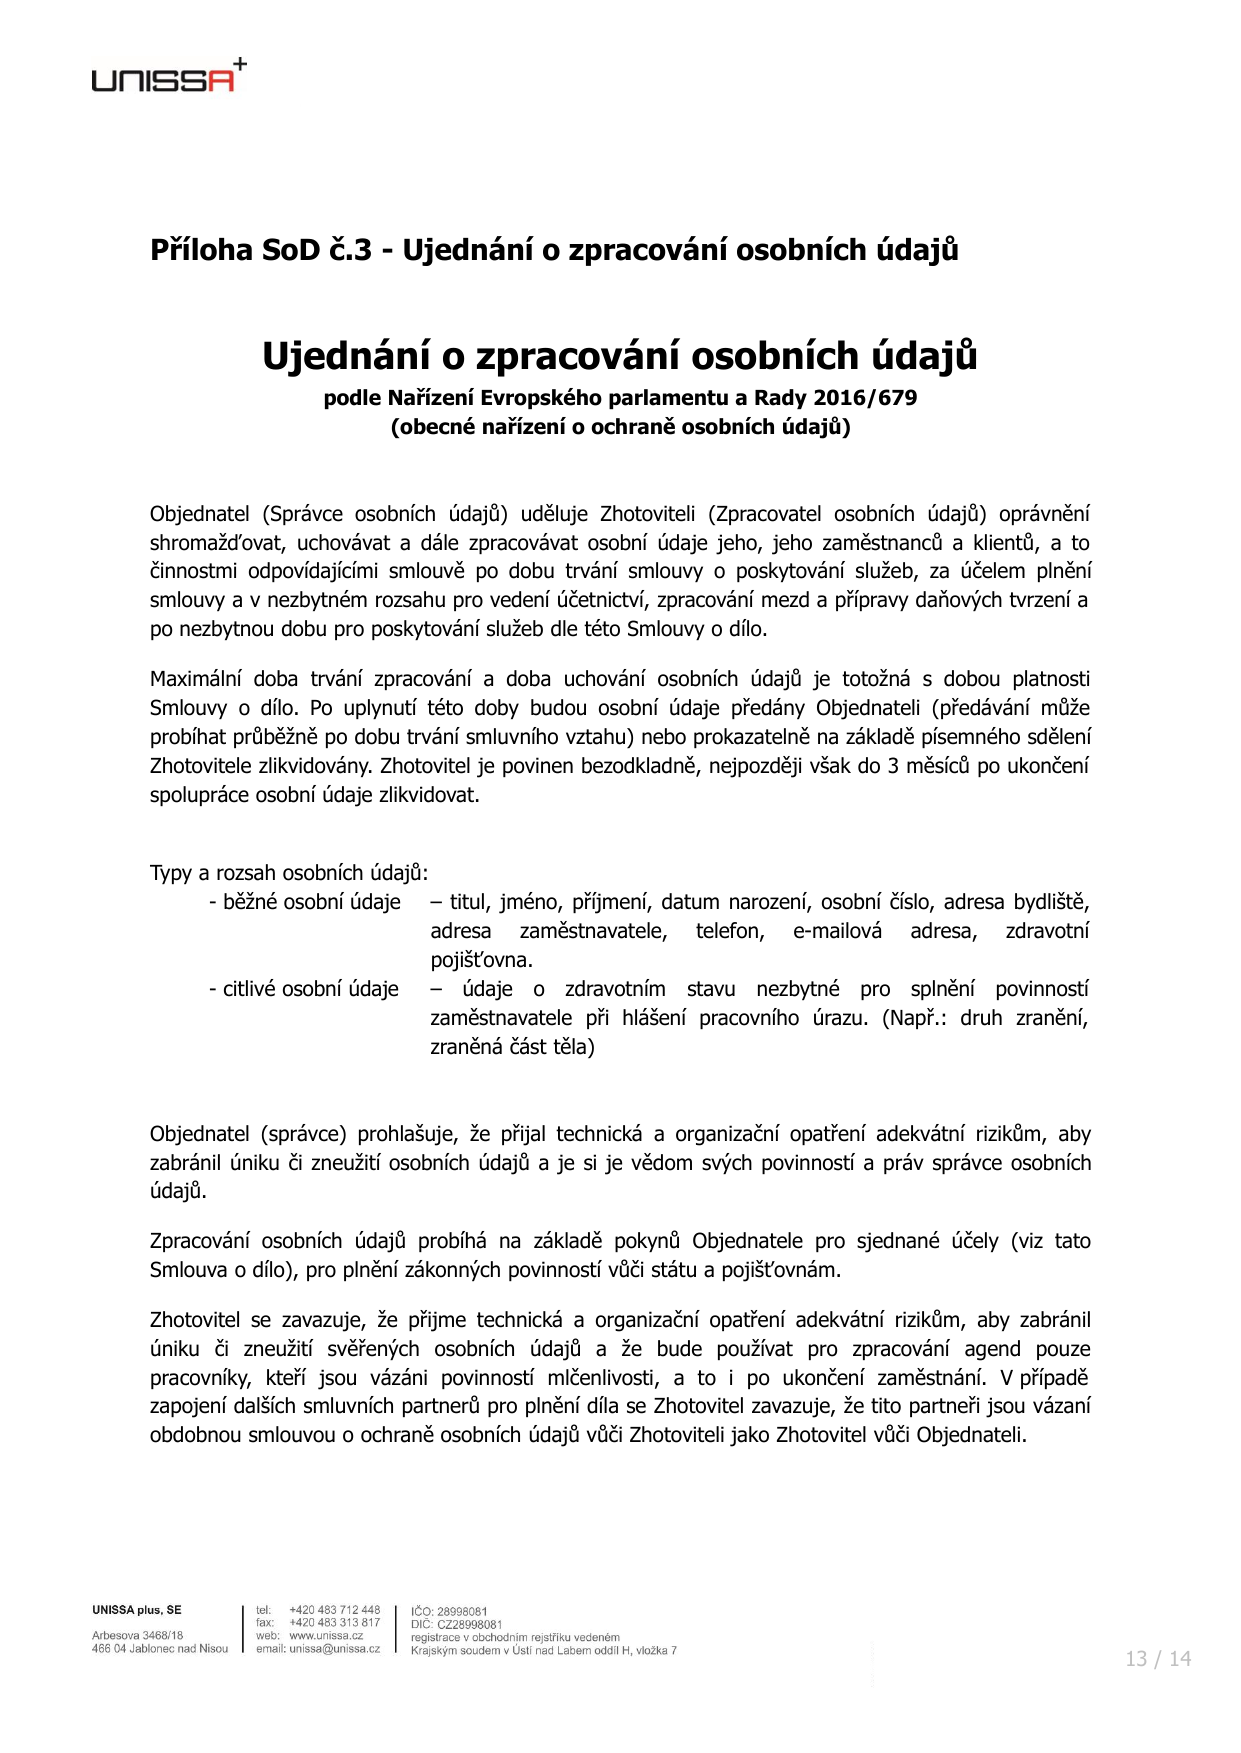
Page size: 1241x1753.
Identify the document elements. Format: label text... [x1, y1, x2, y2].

text adresa zaměstnavatele, telefon, e-mailová adresa, zdravotní [431, 919, 1115, 944]
text – údaje o zdravotním stavu nezbytné pro splnění povinností [430, 977, 1115, 1002]
text Zpracování osobních údajů probíhá na základě pokynů Objednatele pro sjednané účely (viz tato [150, 1229, 1115, 1254]
text - [209, 977, 223, 1002]
text obdobnou smlouvou o ochraně osobních údajů vůči Zhotoviteli jako Zhotovitel vůči Objednateli. [150, 1423, 1115, 1448]
text po nezbytnou dobu pro poskytování služeb dle této Smlouvy o dílo. [150, 617, 1115, 642]
text zapojení dalších smluvních partnerů pro plnění díla se Zhotovitel zavazuje, že tito partneři jsou vázaní [150, 1394, 1115, 1419]
text Objednatel (správce) prohlašuje, že přijal technická a organizační opatření adekvátní rizikům, aby [150, 1121, 1115, 1146]
text probíhat průběžně po dobu trvání smluvního vztahu) nebo prokazatelně na základě písemného sdělení [150, 724, 1115, 749]
text Zhotovitele zlikvidovány. Zhotovitel je povinen bezodkladně, nejpozději však do 3 měsíců po ukončení [150, 753, 1115, 778]
picture [91, 56, 302, 107]
text Příloha SoD č.3 - Ujednání o zpracování osobních údajů [150, 232, 984, 268]
text Zhotovitel se zavazuje, že přijme technická a organizační opatření adekvátní rizikům, aby zabránil [150, 1307, 1115, 1332]
picture [91, 1603, 875, 1688]
text Objednatel (Správce osobních údajů) uděluje Zhotoviteli (Zpracovatel osobních údajů) oprávnění [150, 501, 1115, 526]
text Maximální doba trvání zpracování a doba uchování osobních údajů je totožná s dobou platnosti [150, 667, 1115, 692]
text shromažďovat, uchovávat a dále zpracovávat osobní údaje jeho, jeho zaměstnanců a klientů, a to [150, 530, 1115, 555]
text Smlouva o dílo), pro plnění zákonných povinností vůči státu a pojišťovnám. [150, 1258, 1115, 1283]
text spolupráce osobní údaje zlikvidovat. [150, 782, 1115, 807]
text zraněná část těla) [430, 1034, 1115, 1059]
text pracovníky, kteří jsou vázáni povinností mlčenlivosti, a to i po ukončení zaměstnání. V případě [150, 1365, 1115, 1390]
text Smlouvy o dílo. Po uplynutí této doby budou osobní údaje předány Objednateli (předávání může [150, 696, 1115, 721]
text úniku či zneužití svěřených osobních údajů a že bude používat pro zpracování agend pouze [150, 1336, 1115, 1361]
text činnostmi odpovídajícími smlouvě po dobu trvání smlouvy o poskytování služeb, za účelem plnění [150, 559, 1115, 584]
text - [209, 890, 223, 915]
text 13 / 14 [1125, 1647, 1216, 1672]
text údajů. [150, 1179, 1115, 1204]
text podle Nařízení Evropského parlamentu a Rady 2016/679 [323, 385, 941, 410]
text běžné osobní údaje – titul, jméno, příjmení, datum narození, osobní číslo, adresa bydliště, [223, 890, 1115, 915]
text Ujednání o zpracování osobních údajů [262, 333, 1003, 378]
text zabránil úniku či zneužití osobních údajů a je si je vědom svých povinností a práv správce osobních [150, 1150, 1115, 1175]
text pojišťovna. [431, 947, 1115, 972]
text smlouvy a v nezbytném rozsahu pro vedení účetnictví, zpracování mezd a přípravy daňových tvrzení a [150, 588, 1115, 613]
text Typy a rozsah osobních údajů: [150, 861, 456, 886]
text zaměstnavatele při hlášení pracovního úrazu. (Např.: druh zranění, [430, 1006, 1115, 1031]
text citlivé osobní údaje [223, 977, 423, 1002]
text (obecné nařízení o ochraně osobních údajů) [391, 414, 941, 439]
